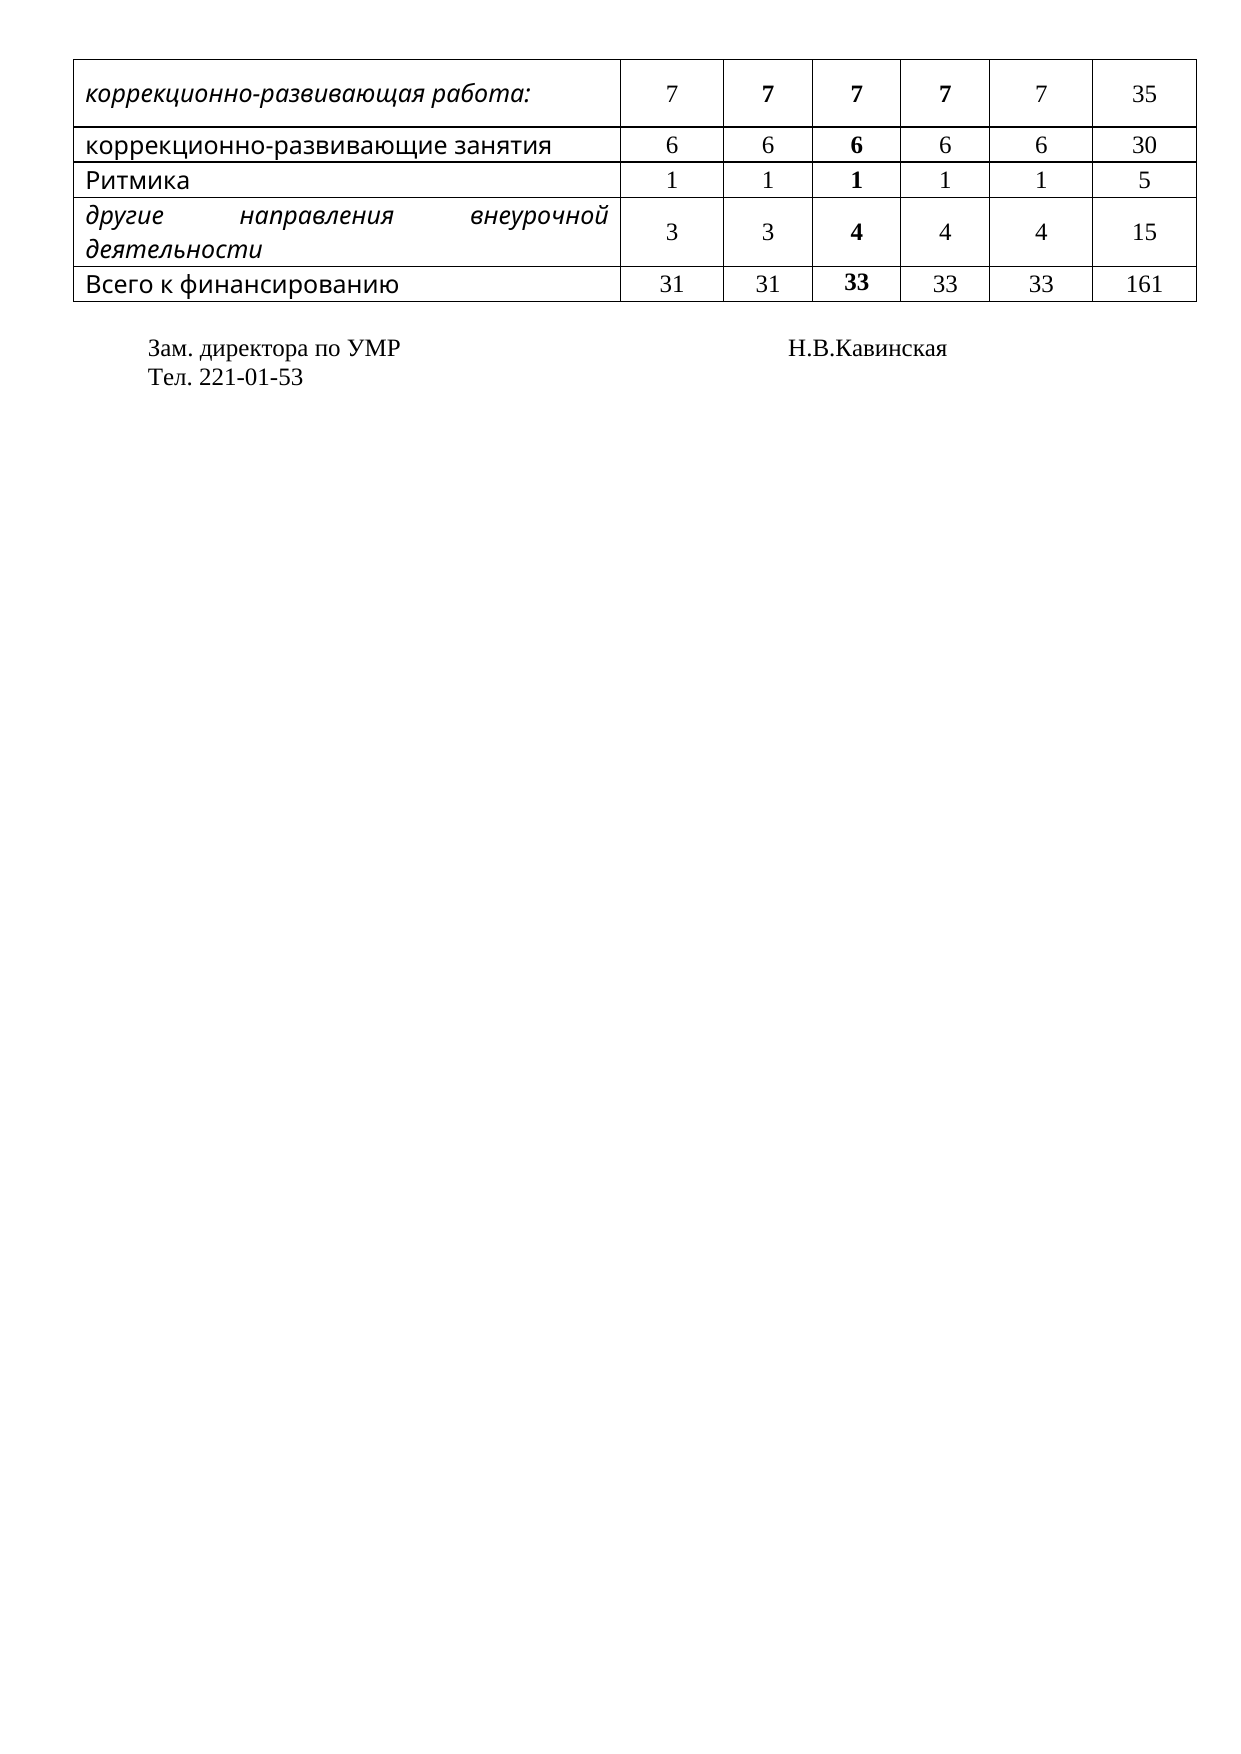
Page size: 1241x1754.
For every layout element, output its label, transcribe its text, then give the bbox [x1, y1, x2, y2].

table_cell 5 [1093, 163, 1196, 197]
table_cell 1 [990, 163, 1092, 197]
table_cell 15 [1093, 198, 1196, 266]
table_cell 6 [990, 128, 1092, 161]
table_cell коррекционно-развивающая работа: [74, 60, 620, 126]
table_cell 1 [724, 163, 812, 197]
table_cell другие направления внеурочной деятельности [74, 198, 620, 266]
table_cell 6 [901, 128, 989, 161]
table_cell Ритмика [74, 163, 620, 197]
table_cell Всего к финансированию [74, 267, 620, 301]
table_cell 4 [990, 198, 1092, 266]
table_cell 6 [724, 128, 812, 161]
table_cell 1 [621, 163, 723, 197]
table_cell 7 [901, 60, 989, 126]
table_cell 33 [813, 267, 900, 301]
table_cell 6 [813, 128, 900, 161]
table_cell 30 [1093, 128, 1196, 161]
table_cell 7 [724, 60, 812, 126]
text Зам. директора по УМР Н.В.Кавинская [148, 333, 1152, 362]
table_cell 33 [901, 267, 989, 301]
table_cell 3 [621, 198, 723, 266]
table_cell 7 [990, 60, 1092, 126]
table_cell 4 [901, 198, 989, 266]
text Тел. 221-01-53 [148, 362, 1152, 391]
table_cell 33 [990, 267, 1092, 301]
table_cell 7 [813, 60, 900, 126]
table_cell 1 [901, 163, 989, 197]
table_cell 35 [1093, 60, 1196, 126]
table_cell 4 [813, 198, 900, 266]
table_cell 161 [1093, 267, 1196, 301]
table_cell 6 [621, 128, 723, 161]
table_cell 31 [724, 267, 812, 301]
table_cell 1 [813, 163, 900, 197]
table_cell коррекционно-развивающие занятия [74, 128, 620, 161]
table_cell 7 [621, 60, 723, 126]
table_cell 31 [621, 267, 723, 301]
table_cell 3 [724, 198, 812, 266]
